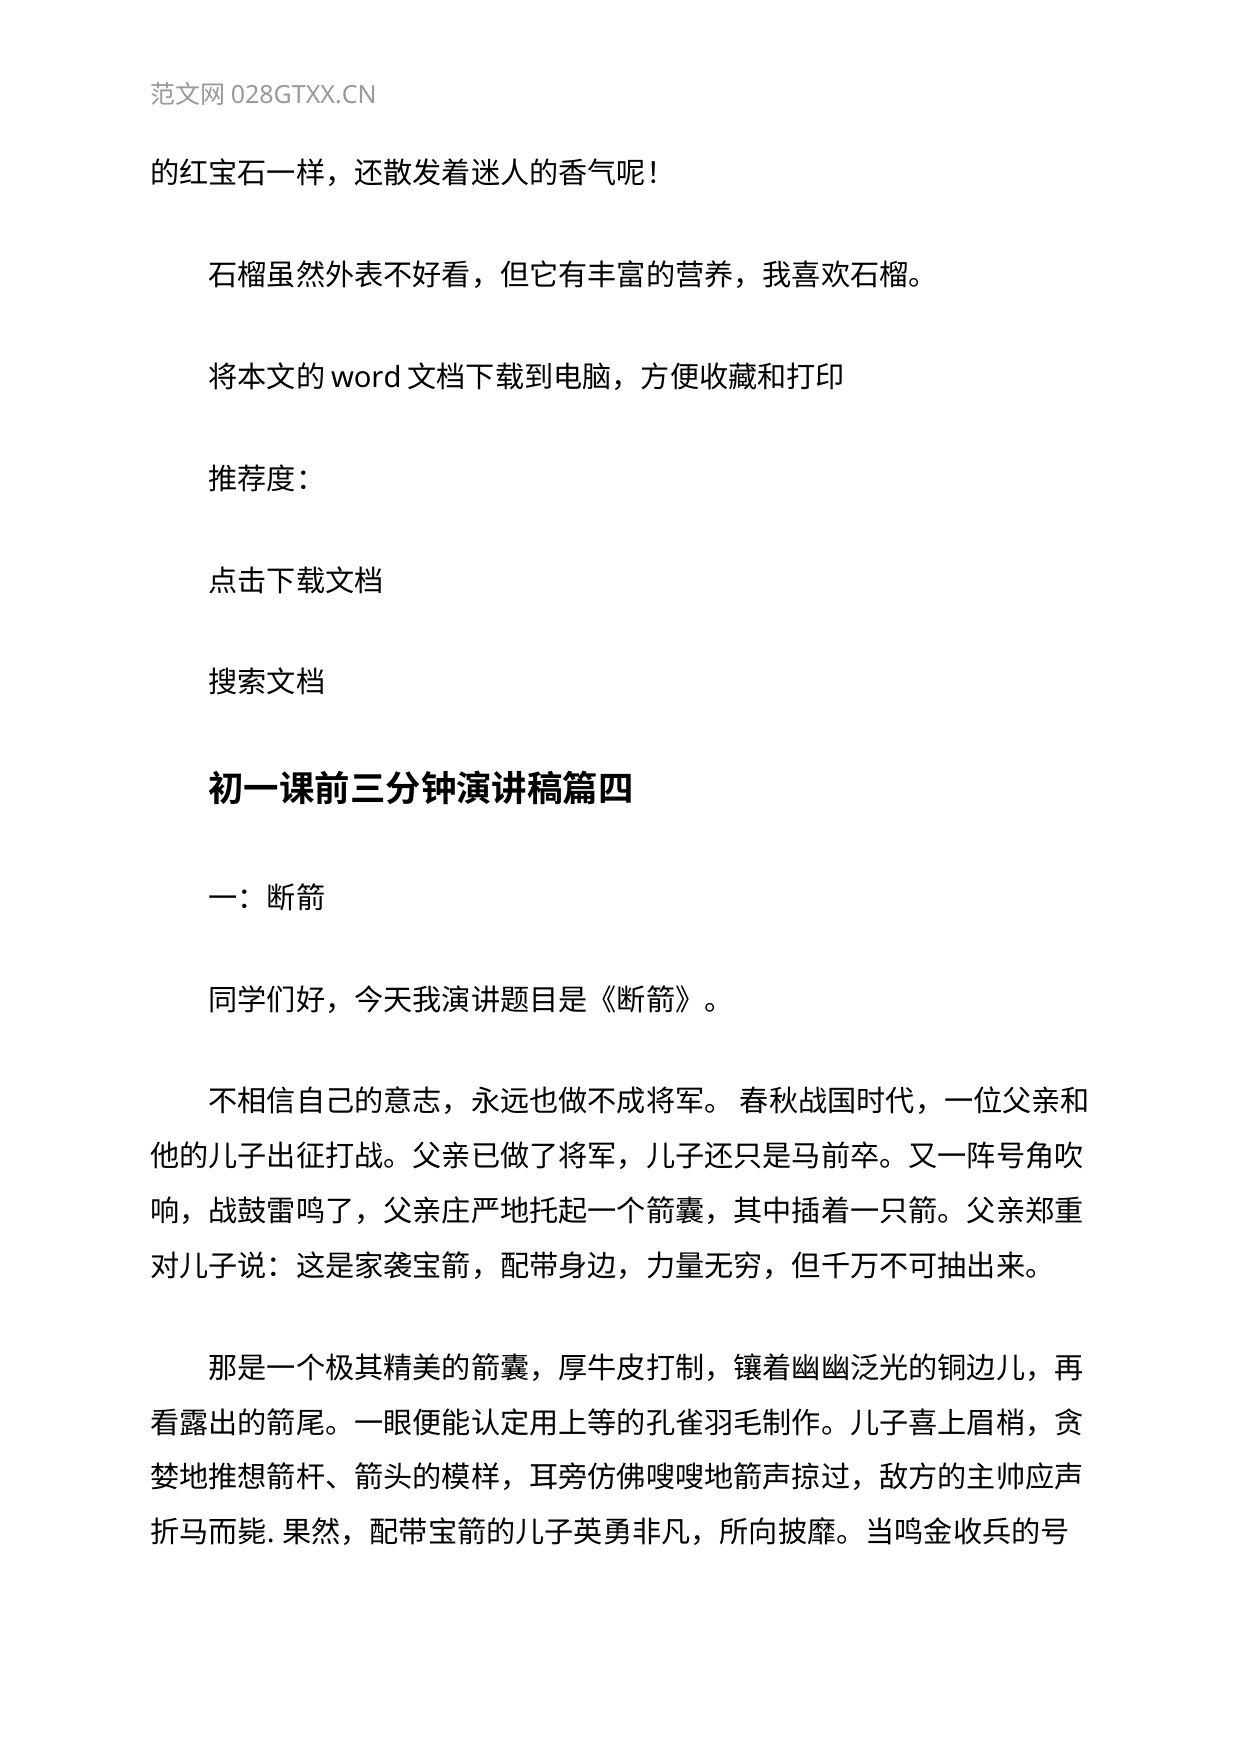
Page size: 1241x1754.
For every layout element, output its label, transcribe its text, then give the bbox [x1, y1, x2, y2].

text 将本文的word文档下载到电脑，方便收藏和打印 [150, 353, 1090, 396]
text 不相信自己的意志，永远也做不成将军。 春秋战国时代，一位父亲和他的儿子出征打战。父亲已做了将军，儿子还只是马前卒。又一阵号角吹响，战鼓雷鸣了，父亲庄严地托起一个箭囊，其中插着一只箭。父亲郑重对儿子说：这是家袭宝箭，配带身边，力量无穷，但千万不可抽出来。 [150, 1078, 1090, 1285]
text 推荐度： [150, 456, 1090, 498]
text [150, 150, 1090, 192]
text 石榴虽然外表不好看，但它有丰富的营养，我喜欢石榴。 [150, 252, 1090, 294]
text 初一课前三分钟演讲稿篇四 [150, 761, 1090, 812]
text 搜索文档 [150, 659, 1090, 701]
text 一：断箭 [150, 874, 1090, 917]
text 点击下载文档 [150, 557, 1090, 599]
text 同学们好，今天我演讲题目是《断箭》。 [150, 976, 1090, 1018]
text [150, 1344, 1090, 1551]
